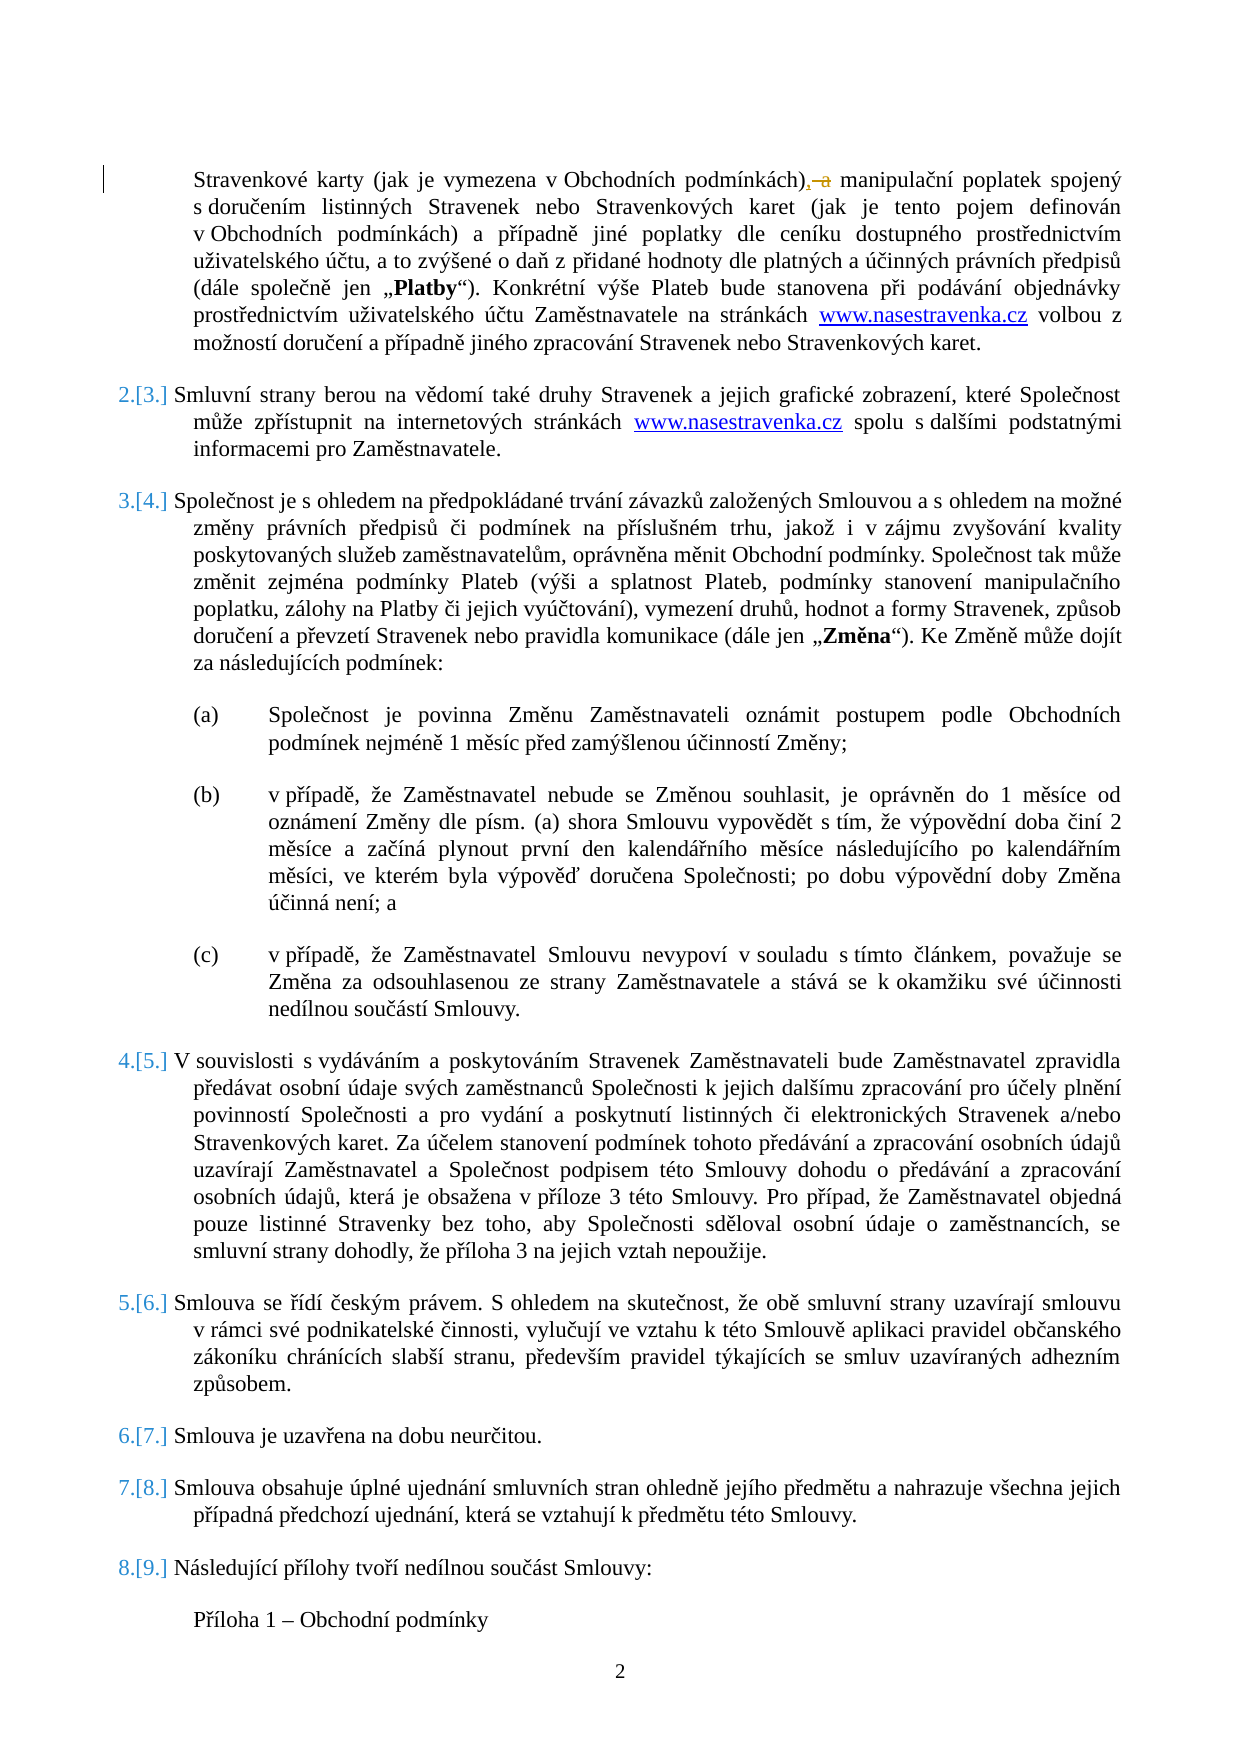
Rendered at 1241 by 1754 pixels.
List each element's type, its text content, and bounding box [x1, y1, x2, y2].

text Společnost je povinna Změnu Zaměstnavateli oznámit postupem podle Obchodních podmínek nejméně 1 měsíc před zamýšlenou účinností Změny; [193, 701, 1122, 755]
text Smlouva obsahuje úplné ujednání smluvních stran ohledně jejího předmětu a nahrazuje všechna jejich případná předchozí ujednání, která se vztahují k předmětu této Smlouvy. [118, 1474, 1122, 1528]
text Následující přílohy tvoří nedílnou součást Smlouvy: [118, 1553, 1122, 1580]
text v případě, že Zaměstnavatel Smlouvu nevypoví v souladu s tímto článkem, považuje se Změna za odsouhlasenou ze strany Zaměstnavatele a stává se k okamžiku své účinnosti nedílnou součástí Smlouvy. [193, 940, 1122, 1022]
text Smlouva se řídí českým právem. S ohledem na skutečnost, že obě smluvní strany uzavírají smlouvu v rámci své podnikatelské činnosti, vylučují ve vztahu k této Smlouvě aplikaci pravidel občanského zákoníku chránících slabší stranu, především pravidel týkajících se smluv uzavíraných adhezním způsobem. [118, 1288, 1122, 1397]
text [118, 165, 1122, 355]
text v případě, že Zaměstnavatel nebude se Změnou souhlasit, je oprávněn do 1 měsíce od oznámení Změny dle písm. (a) shora Smlouvu vypovědět s tím, že výpovědní doba činí 2 měsíce a začíná plynout první den kalendářního měsíce následujícího po kalendářním měsíci, ve kterém byla výpověď doručena Společnosti; po dobu výpovědní doby Změna účinná není; a [193, 780, 1122, 915]
text Smlouva je uzavřena na dobu neurčitou. [118, 1422, 1122, 1449]
text V souvislosti s vydáváním a poskytováním Stravenek Zaměstnavateli bude Zaměstnavatel zpravidla předávat osobní údaje svých zaměstnanců Společnosti k jejich dalšímu zpracování pro účely plnění povinností Společnosti a pro vydání a poskytnutí listinných či elektronických Stravenek a/nebo Stravenkových karet. Za účelem stanovení podmínek tohoto předávání a zpracování osobních údajů uzavírají Zaměstnavatel a Společnost podpisem této Smlouvy dohodu o předávání a zpracování osobních údajů, která je obsažena v příloze 3 této Smlouvy. Pro případ, že Zaměstnavatel objedná pouze listinné Stravenky bez toho, aby Společnosti sděloval osobní údaje o zaměstnancích, se smluvní strany dohodly, že příloha 3 na jejich vztah nepoužije. [118, 1047, 1122, 1263]
text Společnost je s ohledem na předpokládané trvání závazků založených Smlouvou a s ohledem na možné změny právních předpisů či podmínek na příslušném trhu, jakož i v zájmu zvyšování kvality poskytovaných služeb zaměstnavatelům, oprávněna měnit Obchodní podmínky. Společnost tak může změnit zejména podmínky Plateb (výši a splatnost Plateb, podmínky stanovení manipulačního poplatku, zálohy na Platby či jejich vyúčtování), vymezení druhů, hodnot a formy Stravenek, způsob doručení a převzetí Stravenek nebo pravidla komunikace (dále jen „Změna“). Ke Změně může dojít za následujících podmínek: [118, 486, 1122, 676]
text Příloha 1 – Obchodní podmínky [193, 1605, 1122, 1632]
text Smluvní strany berou na vědomí také druhy Stravenek a jejich grafické zobrazení, které Společnost může zpřístupnit na internetových stránkách www.nasestravenka.cz spolu s dalšími podstatnými informacemi pro Zaměstnavatele. [118, 380, 1122, 461]
